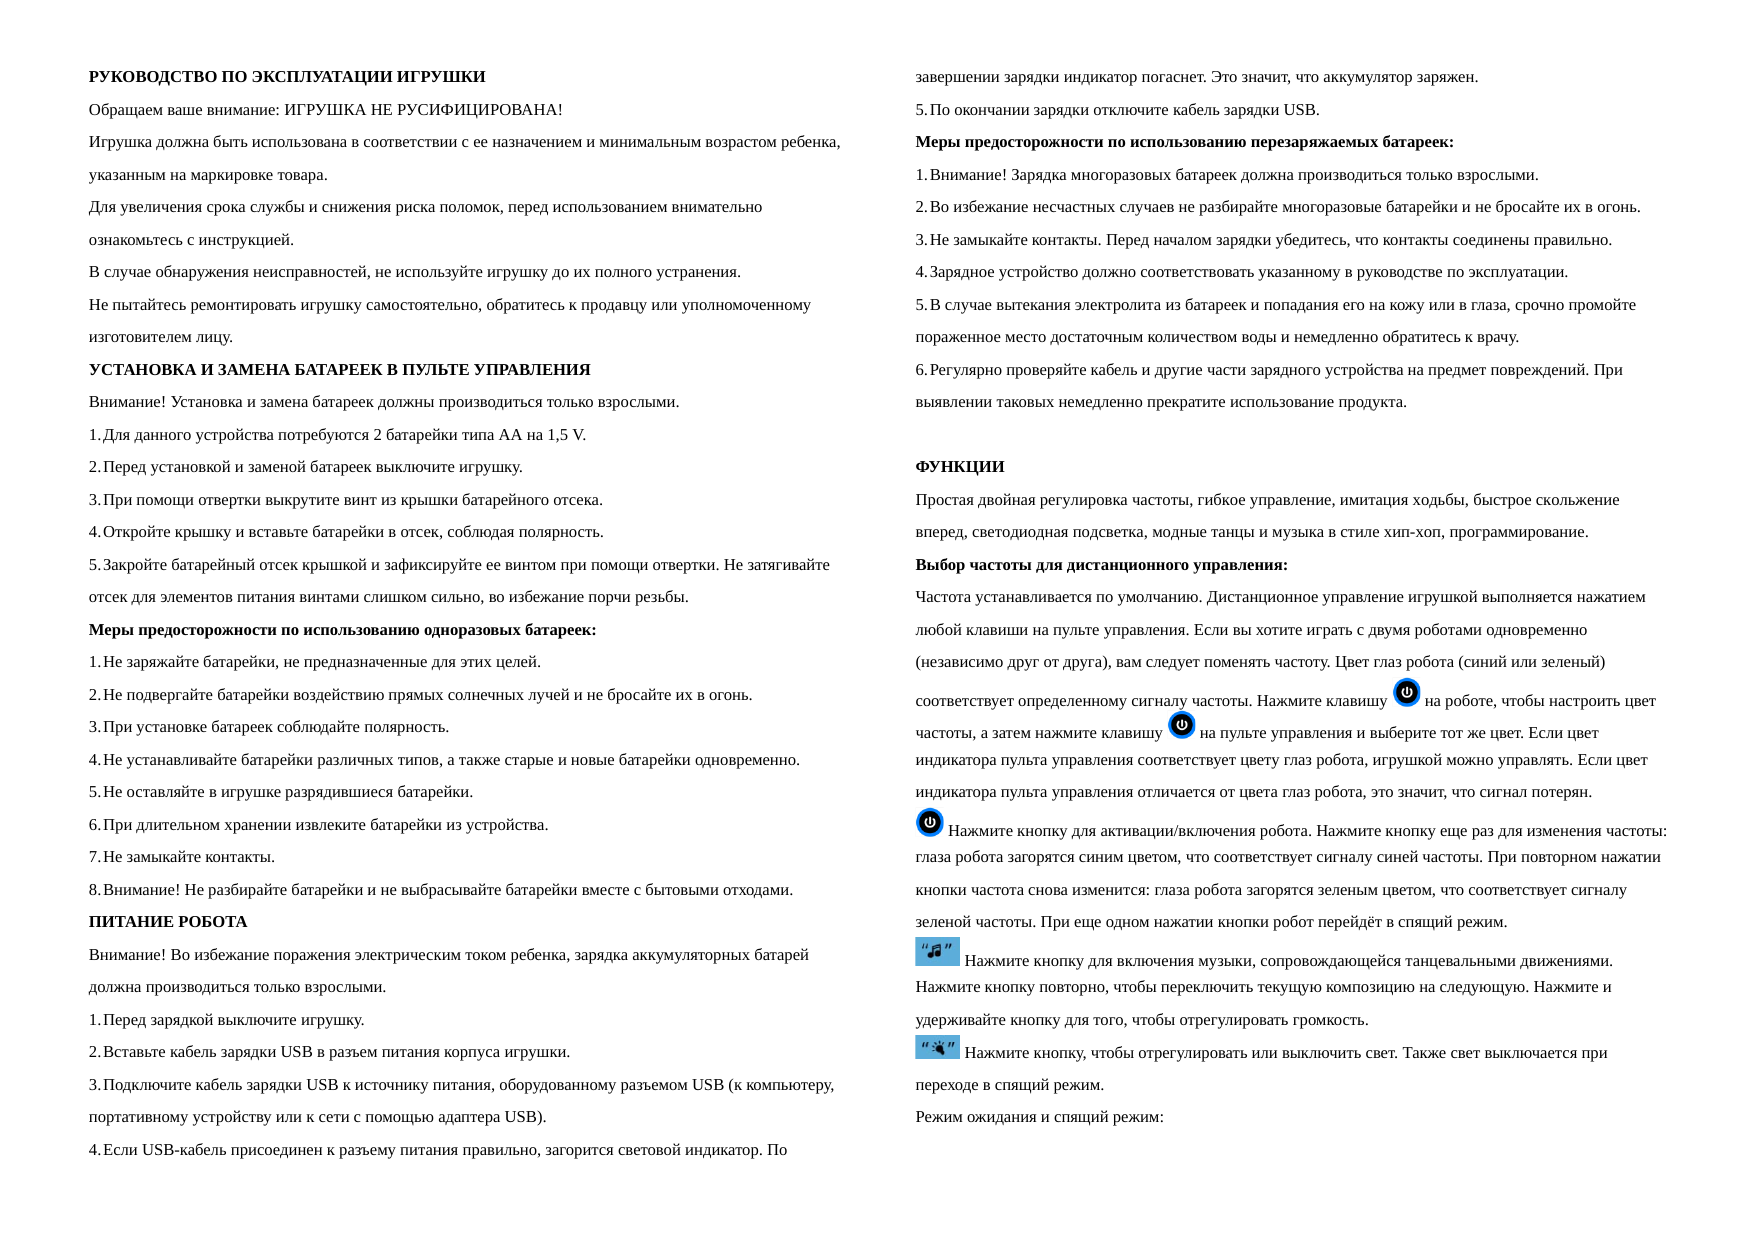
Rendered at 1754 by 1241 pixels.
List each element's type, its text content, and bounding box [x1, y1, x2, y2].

text Частота устанавливается по умолчанию. Дистанционное управление игрушкой выполняется нажатием любой клавиши на пульте управления. Если вы хотите играть с двумя роботами одновременно (независимо друг от друга), вам следует поменять частоту. Цвет глаз робота (синий или зеленый) соответствует определенному сигналу частоты. Нажмите клавишу на роботе, чтобы настроить цвет частоты, а затем нажмите клавишу на пульте управления и выберите тот же цвет. Если цвет индикатора пульта управления соответствует цвету глаз робота, игрушкой можно управлять. Если цвет индикатора пульта управления отличается от цвета глаз робота, это значит, что сигнал потерян. [915, 580, 1668, 808]
text В случае обнаружения неисправностей, не используйте игрушку до их полного устранения. [89, 255, 842, 288]
text 2. Не подвергайте батарейки воздействию прямых солнечных лучей и не бросайте их в огонь. [89, 678, 842, 710]
text 5. Не оставляйте в игрушке разрядившиеся батарейки. [89, 775, 842, 808]
text 3. Не замыкайте контакты. Перед началом зарядки убедитесь, что контакты соединены правильно. [915, 223, 1668, 255]
text Простая двойная регулировка частоты, гибкое управление, имитация ходьбы, быстрое скольжение вперед, светодиодная подсветка, модные танцы и музыка в стиле хип-хоп, программирование. [915, 483, 1668, 548]
text 7. Не замыкайте контакты. [89, 840, 842, 873]
text ФУНКЦИИ [915, 450, 1668, 483]
text Выбор частоты для дистанционного управления: [915, 548, 1668, 580]
text ПИТАНИЕ РОБОТА [89, 905, 856, 938]
list Режим ожидания и спящий режим: [915, 1100, 1668, 1133]
text Нажмите кнопку для активации/включения робота. Нажмите кнопку еще раз для изменения частоты: глаза робота загорятся синим цветом, что соответствует сигналу синей частоты. При повторном нажатии кнопки частота снова изменится: глаза робота загорятся зеленым цветом, что соответствует сигналу зеленой частоты. При еще одном нажатии кнопки робот перейдёт в спящий режим. [915, 808, 1668, 938]
text Меры предосторожности по использованию одноразовых батареек: [89, 613, 842, 645]
text 4. Зарядное устройство должно соответствовать указанному в руководстве по эксплуатации. [915, 255, 1668, 288]
picture [915, 807, 944, 837]
text 5. Закройте батарейный отсек крышкой и зафиксируйте ее винтом при помощи отвертки. Не затягивайте отсек для элементов питания винтами слишком сильно, во избежание порчи резьбы. [89, 548, 842, 613]
text 3. Подключите кабель зарядки USB к источнику питания, оборудованному разъемом USB (к компьютеру, портативному устройству или к сети с помощью адаптера USB). [89, 1068, 842, 1133]
picture [915, 937, 960, 966]
text Обращаем ваше внимание: ИГРУШКА НЕ РУСИФИЦИРОВАНА! [74, 93, 842, 125]
text 2. Во избежание несчастных случаев не разбирайте многоразовые батарейки и не бросайте их в огонь. [915, 190, 1668, 223]
picture [1392, 677, 1421, 707]
text 8. Внимание! Не разбирайте батарейки и не выбрасывайте батарейки вместе с бытовыми отходами. [89, 873, 842, 905]
text 4. Если USB-кабель присоединен к разъему питания правильно, загорится световой индикатор. По завершении зарядки индикатор погаснет. Это значит, что аккумулятор заряжен. [89, 1133, 842, 1165]
text 2. Перед установкой и заменой батареек выключите игрушку. [89, 450, 842, 483]
text Внимание! Установка и замена батареек должны производиться только взрослыми. [89, 385, 842, 418]
text 1. Внимание! Зарядка многоразовых батареек должна производиться только взрослыми. [915, 158, 1668, 190]
text 5. По окончании зарядки отключите кабель зарядки USB. [915, 93, 1668, 125]
text 4. Если USB-кабель присоединен к разъему питания правильно, загорится световой индикатор. По завершении зарядки индикатор погаснет. Это значит, что аккумулятор заряжен. [915, 60, 1668, 93]
picture [915, 1035, 960, 1059]
text 2. Вставьте кабель зарядки USB в разъем питания корпуса игрушки. [89, 1035, 842, 1068]
text 3. При помощи отвертки выкрутите винт из крышки батарейного отсека. [89, 483, 842, 515]
text 3. При установке батареек соблюдайте полярность. [89, 710, 842, 743]
text Для увеличения срока службы и снижения риска поломок, перед использованием внимательно ознакомьтесь с инструкцией. [89, 190, 842, 255]
text Не пытайтесь ремонтировать игрушку самостоятельно, обратитесь к продавцу или уполномоченному изготовителем лицу. [89, 288, 842, 353]
text Нажмите кнопку для включения музыки, сопровождающейся танцевальными движениями. Нажмите кнопку повторно, чтобы переключить текущую композицию на следующую. Нажмите и удерживайте кнопку для того, чтобы отрегулировать громкость. [915, 938, 1668, 1035]
text УСТАНОВКА И ЗАМЕНА БАТАРЕЕК В ПУЛЬТЕ УПРАВЛЕНИЯ [89, 353, 842, 385]
text 6. При длительном хранении извлеките батарейки из устройства. [89, 808, 842, 840]
text 4. Откройте крышку и вставьте батарейки в отсек, соблюдая полярность. [89, 515, 842, 548]
text Нажмите кнопку, чтобы отрегулировать или выключить свет. Также свет выключается при переходе в спящий режим. [915, 1035, 1668, 1100]
text Игрушка должна быть использована в соответствии с ее назначением и минимальным возрастом ребенка, указанным на маркировке товара. [89, 125, 842, 190]
text 6. Регулярно проверяйте кабель и другие части зарядного устройства на предмет повреждений. При выявлении таковых немедленно прекратите использование продукта. [915, 353, 1668, 418]
text 1. Для данного устройства потребуются 2 батарейки типа АА на 1,5 V. [89, 418, 842, 450]
text 5. В случае вытекания электролита из батареек и попадания его на кожу или в глаза, срочно промойте пораженное место достаточным количеством воды и немедленно обратитесь к врачу. [915, 288, 1668, 353]
text 1. Перед зарядкой выключите игрушку. [89, 1003, 842, 1035]
text Внимание! Во избежание поражения электрическим током ребенка, зарядка аккумуляторных батарей должна производиться только взрослыми. [89, 938, 842, 1003]
text РУКОВОДСТВО ПО ЭКСПЛУАТАЦИИ ИГРУШКИ [89, 60, 871, 93]
text Меры предосторожности по использованию перезаряжаемых батареек: [915, 125, 1668, 158]
text 1. Не заряжайте батарейки, не предназначенные для этих целей. [89, 645, 842, 678]
text 4. Не устанавливайте батарейки различных типов, а также старые и новые батарейки одновременно. [89, 743, 842, 775]
picture [1167, 710, 1196, 739]
